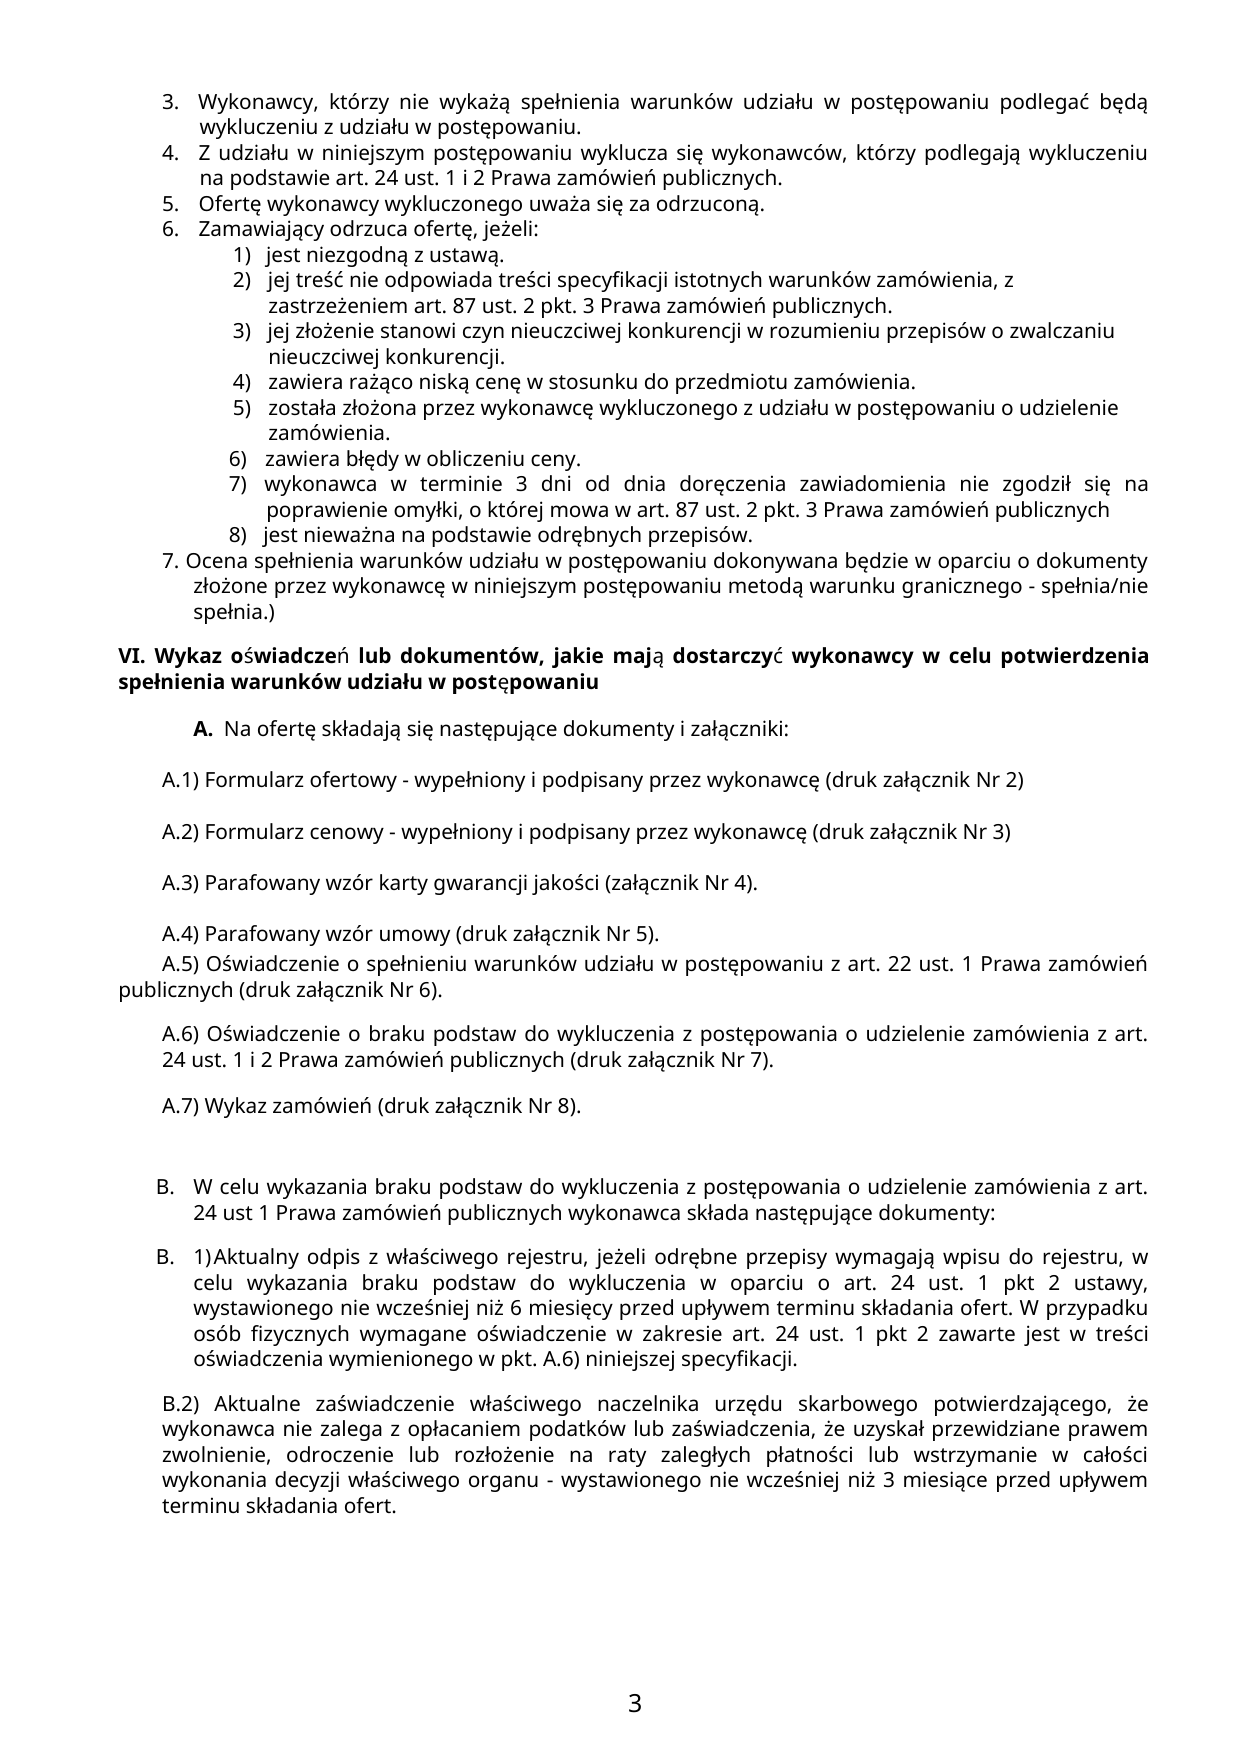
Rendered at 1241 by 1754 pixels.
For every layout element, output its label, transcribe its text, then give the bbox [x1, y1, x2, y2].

text A.6) Oświadczenie o braku podstaw do wykluczenia z postępowania o udzielenie zamówienia z art. 24 ust. 1 i 2 Prawa zamówień publicznych (druk załącznik Nr 7). [162, 1021, 1150, 1072]
text B.2) Aktualne zaświadczenie właściwego naczelnika urzędu skarbowego potwierdzającego, że wykonawca nie zalega z opłacaniem podatków lub zaświadczenia, że uzyskał przewidziane prawem zwolnienie, odroczenie lub rozłożenie na raty zaległych płatności lub wstrzymanie w całości wykonania decyzji właściwego organu - wystawionego nie wcześniej niż 3 miesiące przed upływem terminu składania ofert. [162, 1391, 1150, 1518]
list jest nieważna na podstawie odrębnych przepisów. [228, 522, 1152, 548]
list jej złożenie stanowi czyn nieuczciwej konkurencji w rozumieniu przepisów o zwalczaniu nieuczciwej konkurencji. [233, 318, 1150, 369]
list zawiera rażąco niską cenę w stosunku do przedmiotu zamówienia. [233, 369, 1152, 395]
list zawiera błędy w obliczeniu ceny. [228, 446, 1152, 471]
text A.3) Parafowany wzór karty gwarancji jakości (załącznik Nr 4). [162, 849, 1152, 900]
list W celu wykazania braku podstaw do wykluczenia z postępowania o udzielenie zamówienia z art. 24 ust 1 Prawa zamówień publicznych wykonawca składa następujące dokumenty: [156, 1174, 1150, 1225]
list Z udziału w niniejszym postępowaniu wyklucza się wykonawców, którzy podlegają wykluczeniu na podstawie art. 24 ust. 1 i 2 Prawa zamówień publicznych. [162, 140, 1150, 191]
text 7. Ocena spełnienia warunków udziału w postępowaniu dokonywana będzie w oparciu o dokumenty złożone przez wykonawcę w niniejszym postępowaniu metodą warunku granicznego - spełnia/nie spełnia.) [162, 548, 1150, 624]
text A.1) Formularz ofertowy - wypełniony i podpisany przez wykonawcę (druk załącznik Nr 2) [162, 746, 1152, 798]
list została złożona przez wykonawcę wykluczonego z udziału w postępowaniu o udzielenie zamówienia. [233, 395, 1150, 446]
list wykonawca w terminie 3 dni od dnia doręczenia zawiadomienia nie zgodził się na poprawienie omyłki, o której mowa w art. 87 ust. 2 pkt. 3 Prawa zamówień publicznych [228, 471, 1150, 522]
list Na ofertę składają się następujące dokumenty i załączniki: [193, 695, 1152, 746]
list Zamawiający odrzuca ofertę, jeżeli: [162, 216, 1152, 242]
list jest niezgodną z ustawą. [233, 242, 1152, 267]
list Wykonawcy, którzy nie wykażą spełnienia warunków udziału w postępowaniu podlegać będą wykluczeniu z udziału w postępowaniu. [162, 89, 1150, 140]
list 1) Aktualny odpis z właściwego rejestru, jeżeli odrębne przepisy wymagają wpisu do rejestru, w celu wykazania braku podstaw do wykluczenia w oparciu o art. 24 ust. 1 pkt 2 ustawy, wystawionego nie wcześniej niż 6 miesięcy przed upływem terminu składania ofert. W przypadku osób fizycznych wymagane oświadczenie w zakresie art. 24 ust. 1 pkt 2 zawarte jest w treści oświadczenia wymienionego w pkt. A.6) niniejszej specyfikacji. [156, 1244, 1150, 1372]
text A.5) Oświadczenie o spełnieniu warunków udziału w postępowaniu z art. 22 ust. 1 Prawa zamówień publicznych (druk załącznik Nr 6). [118, 951, 1150, 1002]
list Ofertę wykonawcy wykluczonego uważa się za odrzuconą. [162, 191, 1152, 216]
text A.4) Parafowany wzór umowy (druk załącznik Nr 5). [162, 900, 1152, 951]
text A.2) Formularz cenowy - wypełniony i podpisany przez wykonawcę (druk załącznik Nr 3) [162, 798, 1152, 849]
text A.7) Wykaz zamówień (druk załącznik Nr 8). [162, 1072, 1152, 1123]
list jej treść nie odpowiada treści specyfikacji istotnych warunków zamówienia, z zastrzeżeniem art. 87 ust. 2 pkt. 3 Prawa zamówień publicznych. [233, 267, 1150, 318]
text VI. Wykaz oświadczeń lub dokumentów, jakie mają dostarczyć wykonawcy w celu potwierdzenia spełnienia warunków udziału w postępowaniu [118, 643, 1150, 695]
